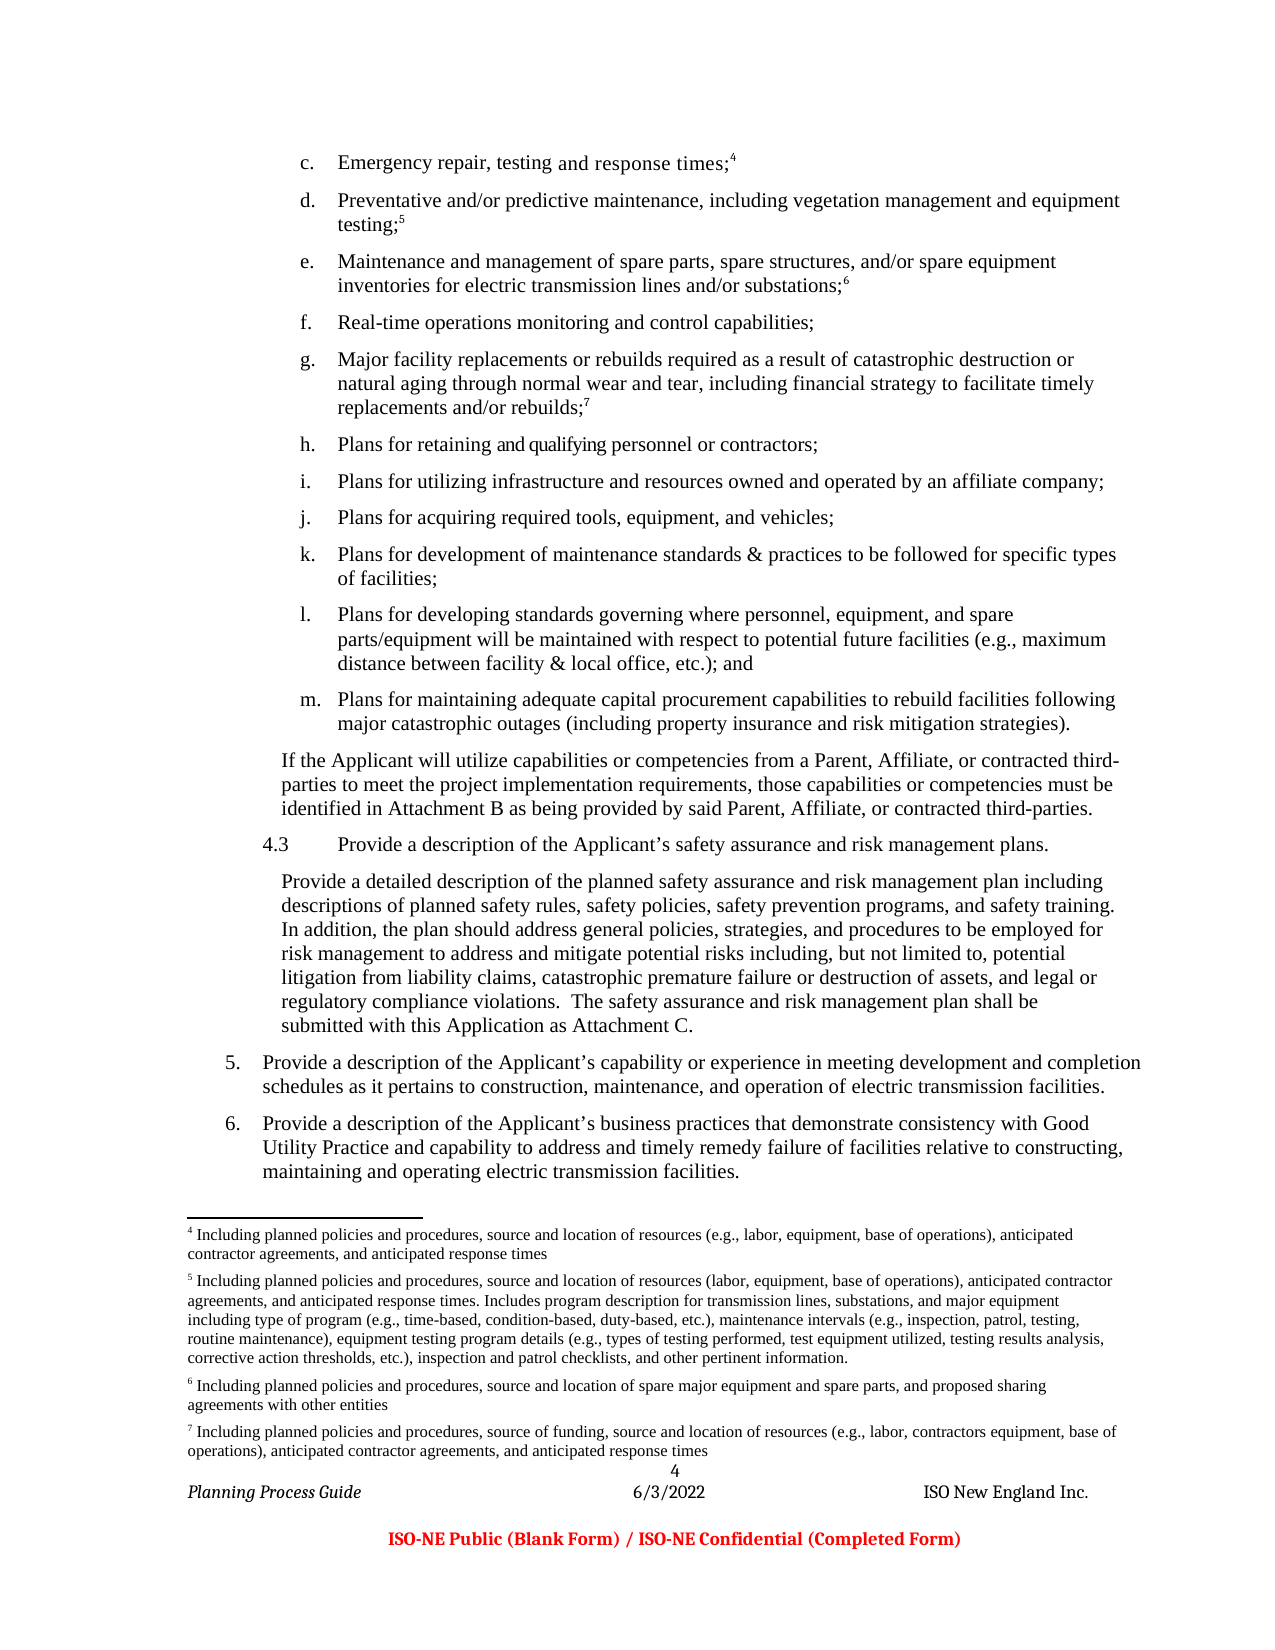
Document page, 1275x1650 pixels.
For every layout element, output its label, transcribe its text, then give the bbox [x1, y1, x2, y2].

list 4.3 Provide a description of the Applicant’s safety assurance and risk management plans. [262, 832, 1125, 856]
list Plans for development of maintenance standards & practices to be followed for specific types of facilities; [300, 542, 1125, 590]
list Plans for retaining and qualifying personnel or contractors; [300, 432, 1125, 456]
list Preventative and/or predictive maintenance, including vegetation management and equipment testing; [300, 188, 1125, 236]
list Provide a description of the Applicant’s capability or experience in meeting development and completion schedules as it pertains to construction, maintenance, and operation of electric transmission facilities. [225, 1050, 1144, 1098]
list Major facility replacements or rebuilds required as a result of catastrophic destruction or natural aging through normal wear and tear, including financial strategy to facilitate timely replacements and/or rebuilds; [300, 347, 1125, 419]
list Real-time operations monitoring and control capabilities; [300, 310, 1125, 334]
list Plans for utilizing infrastructure and resources owned and operated by an affiliate company; [300, 469, 1125, 493]
text If the Applicant will utilize capabilities or competencies from a Parent, Affiliate, or contracted third-parties to meet the project implementation requirements, those capabilities or competencies must be identified in Attachment B as being provided by said Parent, Affiliate, or contracted third-parties. [281, 748, 1125, 820]
list Plans for developing standards governing where personnel, equipment, and spare parts/equipment will be maintained with respect to potential future facilities (e.g., maximum distance between facility & local office, etc.); and [300, 602, 1125, 674]
list Maintenance and management of spare parts, spare structures, and/or spare equipment inventories for electric transmission lines and/or substations; [300, 249, 1125, 298]
list Plans for acquiring required tools, equipment, and vehicles; [300, 505, 1125, 529]
text Provide a detailed description of the planned safety assurance and risk management plan including descriptions of planned safety rules, safety policies, safety prevention programs, and safety training. In addition, the plan should address general policies, strategies, and procedures to be employed for risk management to address and mitigate potential risks including, but not limited to, potential litigation from liability claims, catastrophic premature failure or destruction of assets, and legal or regulatory compliance violations. The safety assurance and risk management plan shall be submitted with this Application as Attachment C. [281, 869, 1125, 1037]
list Provide a description of the Applicant’s business practices that demonstrate consistency with Good Utility Practice and capability to address and timely remedy failure of facilities relative to constructing, maintaining and operating electric transmission facilities. [225, 1111, 1125, 1183]
list Plans for maintaining adequate capital procurement capabilities to rebuild facilities following major catastrophic outages (including property insurance and risk mitigation strategies). [300, 687, 1125, 735]
list Emergency repair, testing and response times; [300, 150, 1125, 175]
